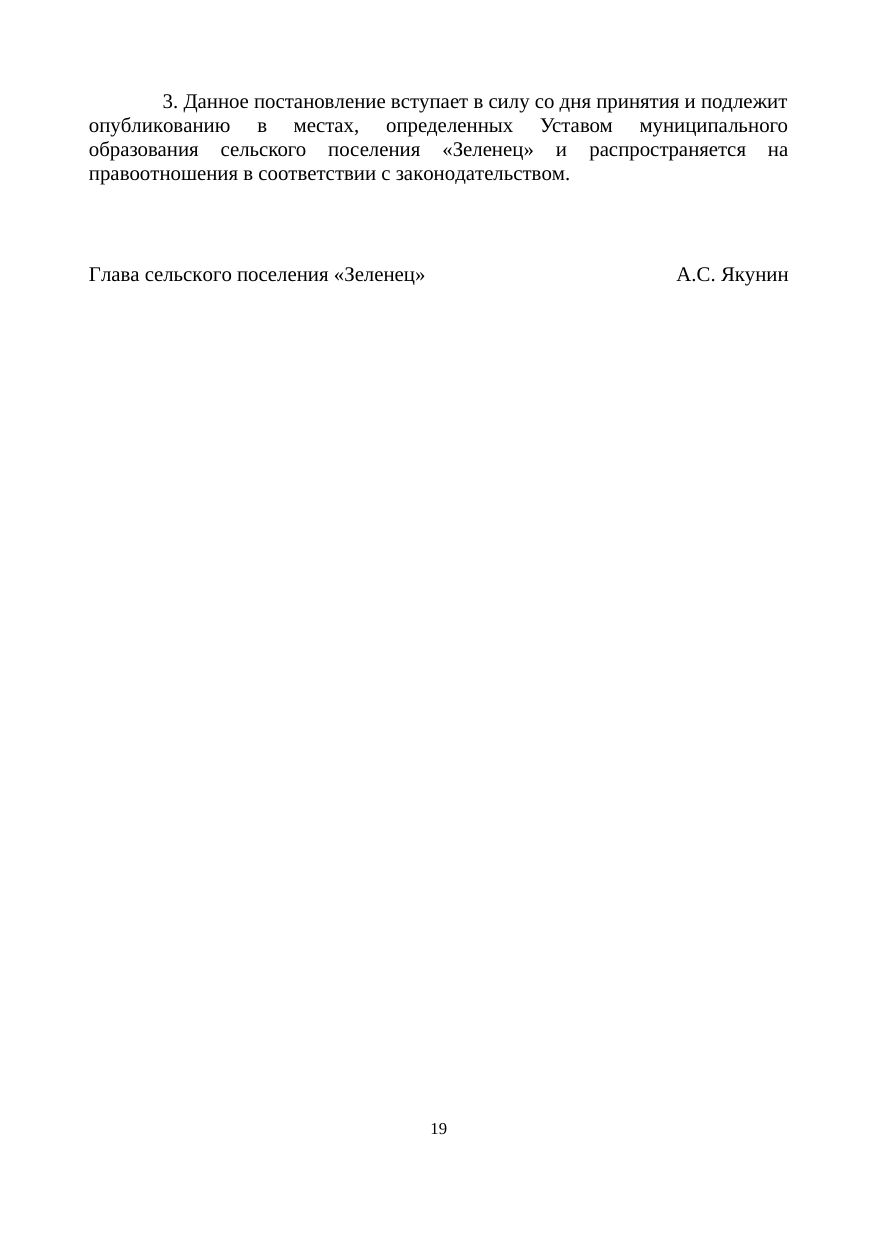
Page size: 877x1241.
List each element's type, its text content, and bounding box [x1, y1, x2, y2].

text 3. Данное постановление вступает в силу со дня принятия и подлежит опубликованию в местах, определенных Уставом муниципального образования сельского поселения «Зеленец» и распространяется на правоотношения в соответствии с законодательством. [89, 89, 788, 185]
table_header А.С. Якунин [443, 262, 800, 311]
table_header Глава сельского поселения «Зеленец» [78, 262, 443, 311]
